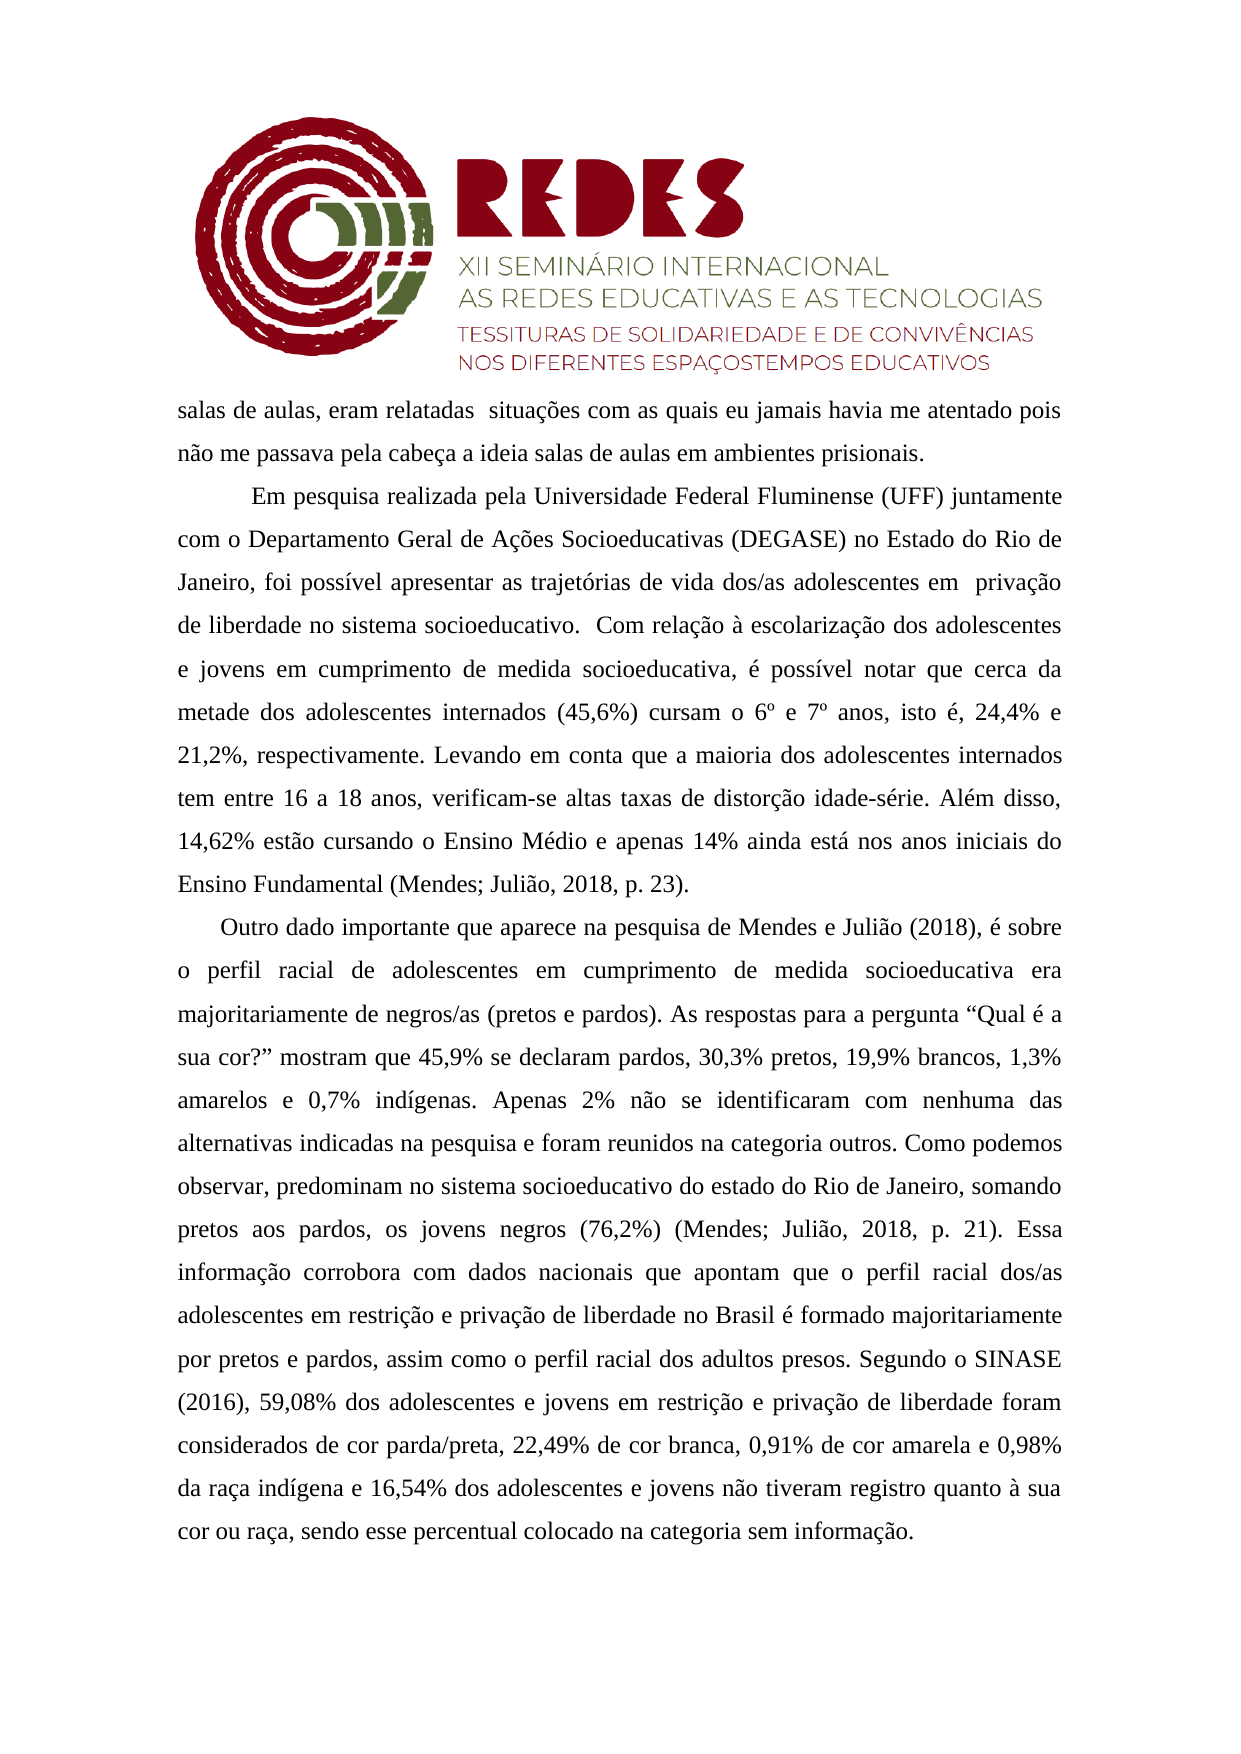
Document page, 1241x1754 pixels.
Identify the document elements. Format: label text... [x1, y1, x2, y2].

text Outro dado importante que aparece na pesquisa de Mendes e Julião (2018), é sobre o perfil racial de adolescentes em cumprimento de medida socioeducativa era majoritariamente de negros/as (pretos e pardos). As respostas para a pergunta “Qual é a sua cor?” mostram que 45,9% se declaram pardos, 30,3% pretos, 19,9% brancos, 1,3% amarelos e 0,7% indígenas. Apenas 2% não se identificaram com nenhuma das alternativas indicadas na pesquisa e foram reunidos na categoria outros. Como podemos observar, predominam no sistema socioeducativo do estado do Rio de Janeiro, somando pretos aos pardos, os jovens negros (76,2%) (Mendes; Julião, 2018, p. 21). Essa informação corrobora com dados nacionais que apontam que o perfil racial dos/as adolescentes em restrição e privação de liberdade no Brasil é formado majoritariamente por pretos e pardos, assim como o perfil racial dos adultos presos. Segundo o SINASE (2016), 59,08% dos adolescentes e jovens em restrição e privação de liberdade foram considerados de cor parda/preta, 22,49% de cor branca, 0,91% de cor amarela e 0,98% da raça indígena e 16,54% dos adolescentes e jovens não tiveram registro quanto à sua cor ou raça, sendo esse percentual colocado na categoria sem informação. [177, 912, 1063, 1545]
text Em pesquisa realizada pela Universidade Federal Fluminense (UFF) juntamente com o Departamento Geral de Ações Socioeducativas (DEGASE) no Estado do Rio de Janeiro, foi possível apresentar as trajetórias de vida dos/as adolescentes em privação de liberdade no sistema socioeducativo. Com relação à escolarização dos adolescentes e jovens em cumprimento de medida socioeducativa, é possível notar que cerca da metade dos adolescentes internados (45,6%) cursam o 6º e 7º anos, isto é, 24,4% e 21,2%, respectivamente. Levando em conta que a maioria dos adolescentes internados tem entre 16 a 18 anos, verificam-se altas taxas de distorção idade-série. Além disso, 14,62% estão cursando o Ensino Médio e apenas 14% ainda está nos anos iniciais do Ensino Fundamental (Mendes; Julião, 2018, p. 23). [177, 481, 1063, 898]
picture [177, 104, 1063, 395]
